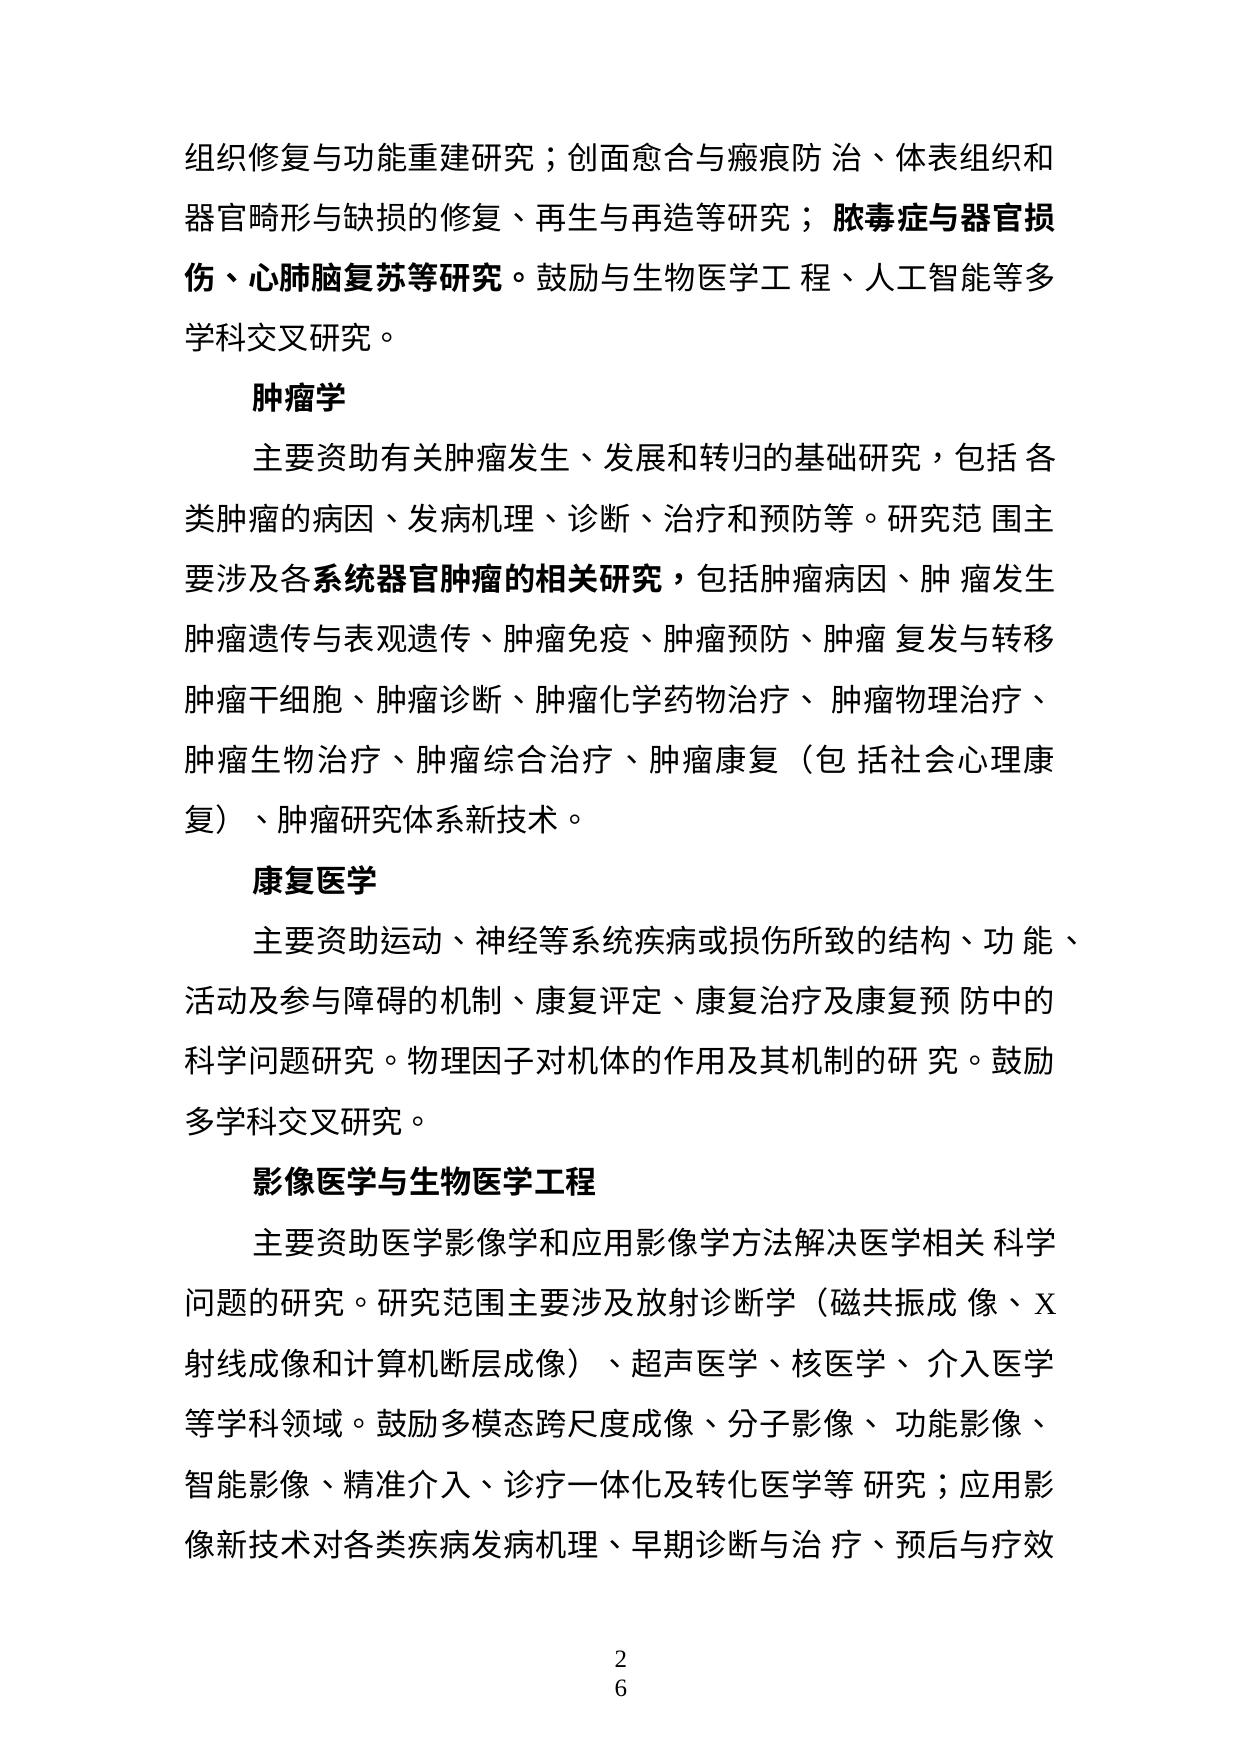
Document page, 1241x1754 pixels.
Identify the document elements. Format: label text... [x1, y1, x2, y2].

text 主要资助有关肿瘤发生、发展和转归的基础研究，包括 各类肿瘤的病因、发病机理、诊断、治疗和预防等。研究范 围主要涉及各系统器官肿瘤的相关研究，包括肿瘤病因、肿 瘤发生、肿瘤遗传与表观遗传、肿瘤免疫、肿瘤预防、肿瘤 复发与转移、肿瘤干细胞、肿瘤诊断、肿瘤化学药物治疗、 肿瘤物理治疗、肿瘤生物治疗、肿瘤综合治疗、肿瘤康复（包 括社会心理康复）、肿瘤研究体系新技术。 [184, 422, 1056, 844]
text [184, 121, 1056, 361]
text 肿瘤学 [184, 361, 1056, 422]
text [184, 1206, 1056, 1569]
text 影像医学与生物医学工程 [184, 1145, 1056, 1206]
text 主要资助运动、神经等系统疾病或损伤所致的结构、功 能、活动及参与障碍的机制、康复评定、康复治疗及康复预 防中的科学问题研究。物理因子对机体的作用及其机制的研 究。鼓励多学科交叉研究。 [184, 904, 1056, 1145]
text 康复医学 [184, 844, 1056, 904]
